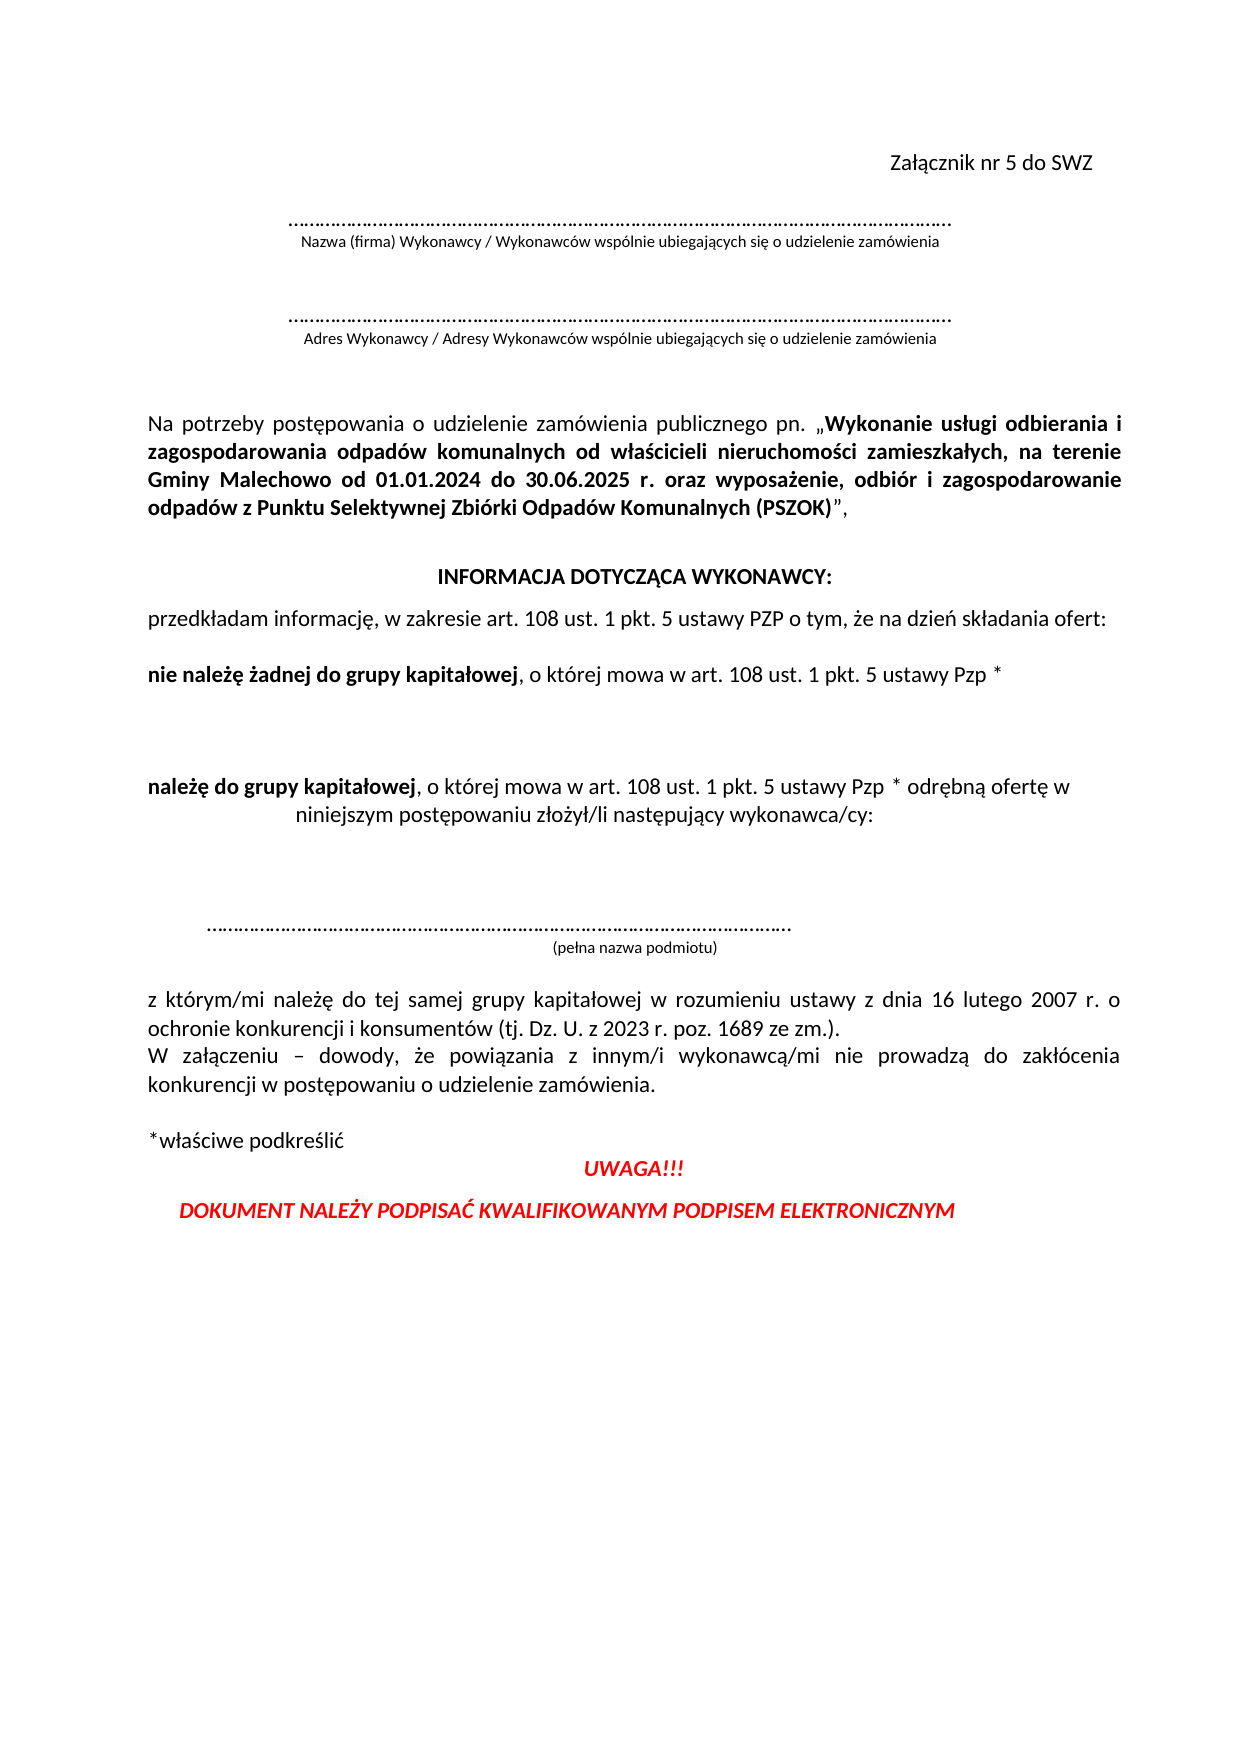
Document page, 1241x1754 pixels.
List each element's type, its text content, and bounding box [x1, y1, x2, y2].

text Nazwa (firma) Wykonawcy / Wykonawców wspólnie ubiegających się o udzielenie zamówienia [148, 232, 1093, 252]
text ……………………………………………………………………………………………………………… [148, 300, 1093, 328]
text W załączeniu – dowody, że powiązania z innym/i wykonawcą/mi nie prowadzą do zakłócenia konkurencji w postępowaniu o udzielenie zamówienia. [148, 1042, 1122, 1098]
text UWAGA!!! [148, 1154, 1122, 1182]
text przedkładam informację, w zakresie art. 108 ust. 1 pkt. 5 ustawy PZP o tym, że na dzień składania ofert: [148, 604, 1122, 632]
text ……………………………………………………………………………………………………………… [148, 204, 1093, 232]
text należę do grupy kapitałowej, o której mowa w art. 108 ust. 1 pkt. 5 ustawy Pzp * odrębną ofertę w niniejszym postępowaniu złożył/li następujący wykonawca/cy: [148, 772, 1093, 828]
text Na potrzeby postępowania o udzielenie zamówienia publicznego pn. „Wykonanie usługi odbierania i zagospodarowania odpadów komunalnych od właścicieli nieruchomości zamieszkałych, na terenie Gminy Malechowo od 01.01.2024 do 30.06.2025 r. oraz wyposażenie, odbiór i zagospodarowanie odpadów z Punktu Selektywnej Zbiórki Odpadów Komunalnych (PSZOK)”, [148, 409, 1122, 522]
text z którym/mi należę do tej samej grupy kapitałowej w rozumieniu ustawy z dnia 16 lutego 2007 r. o ochronie konkurencji i konsumentów (tj. Dz. U. z 2023 r. poz. 1689 ze zm.). [148, 986, 1122, 1042]
text Adres Wykonawcy / Adresy Wykonawców wspólnie ubiegających się o udzielenie zamówienia [148, 328, 1093, 349]
text Załącznik nr 5 do SWZ [148, 148, 1093, 176]
text (pełna nazwa podmiotu) [148, 937, 1122, 958]
text nie należę żadnej do grupy kapitałowej, o której mowa w art. 108 ust. 1 pkt. 5 ustawy Pzp * [148, 660, 1093, 688]
text ………………………………………………………………………………………………… [207, 909, 1122, 937]
text *właściwe podkreślić [148, 1126, 1122, 1154]
text DOKUMENT NALEŻY PODPISAĆ KWALIFIKOWANYM PODPISEM ELEKTRONICZNYM [15, 1196, 1122, 1224]
text INFORMACJA DOTYCZĄCA WYKONAWCY: [148, 562, 1122, 590]
